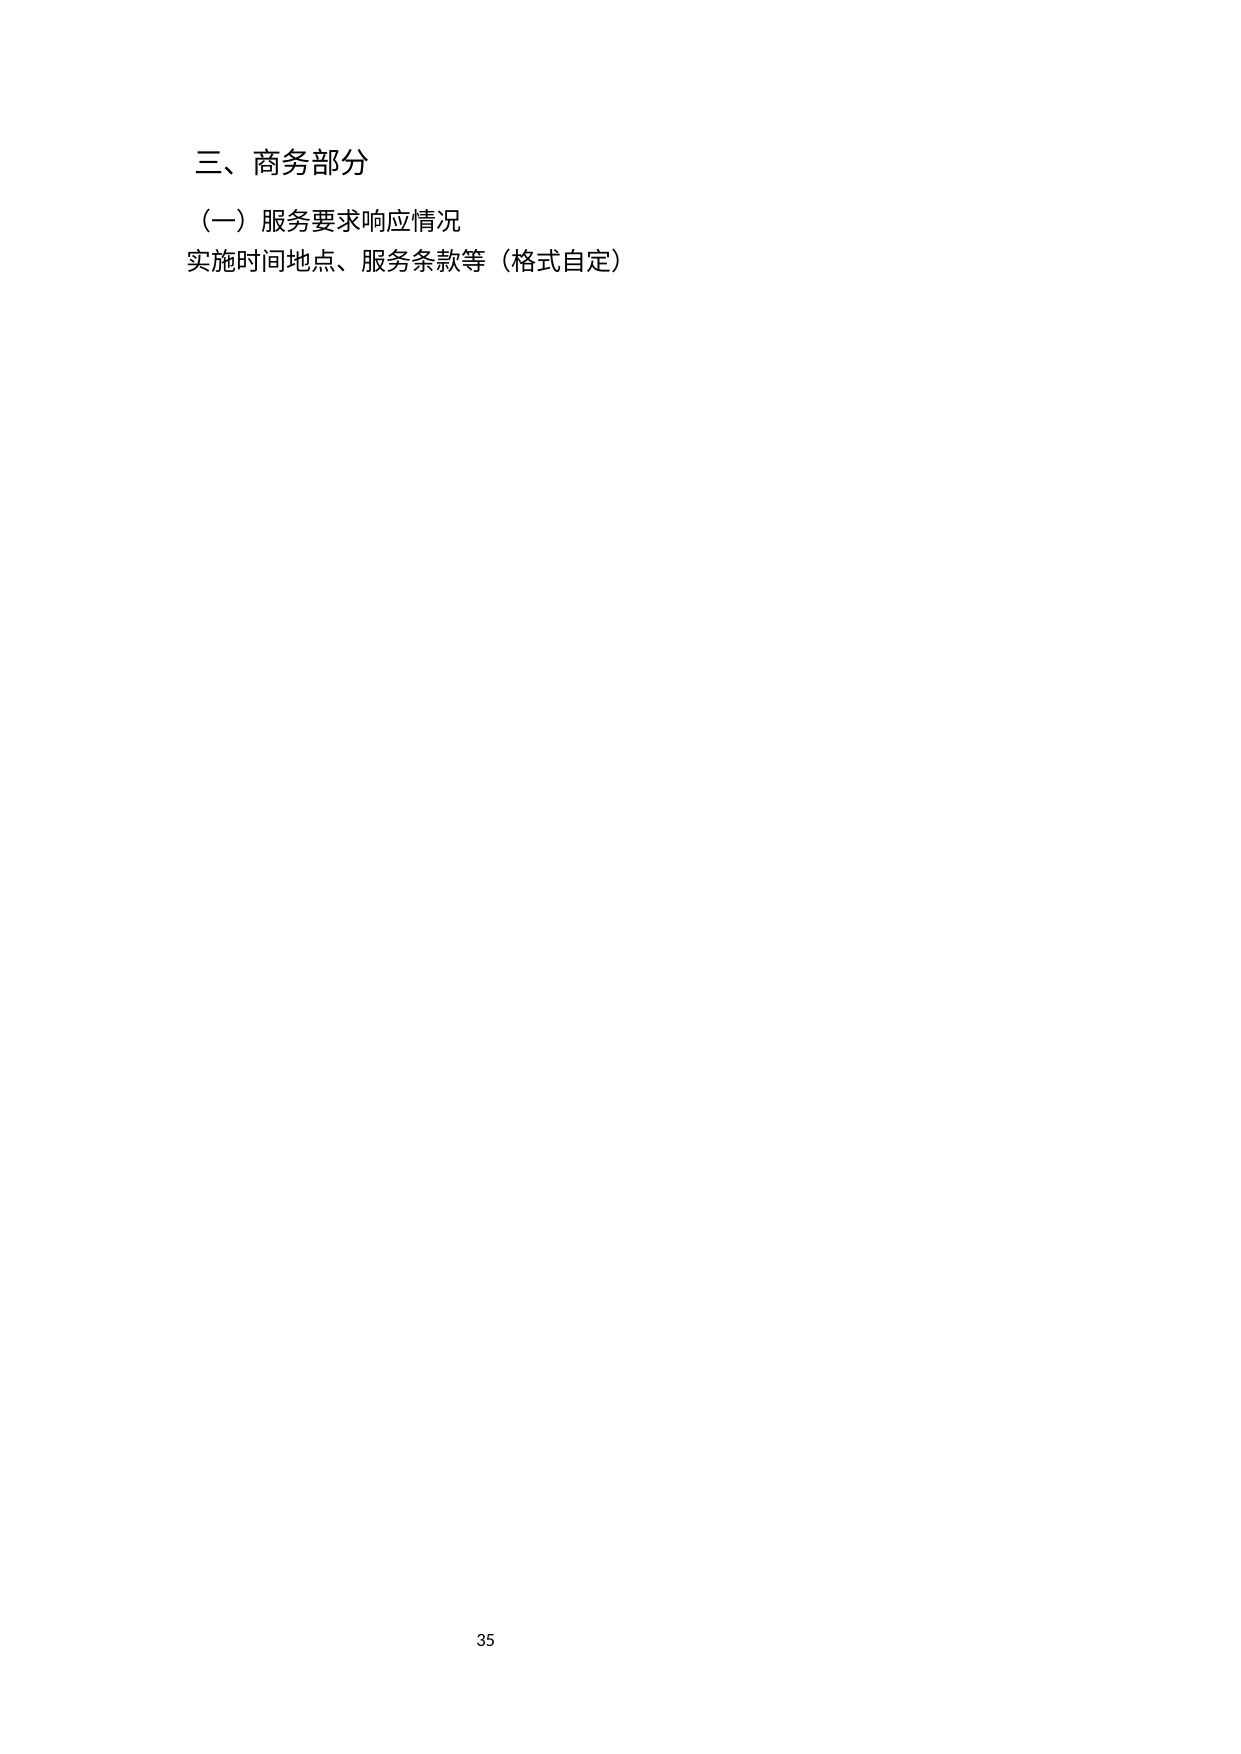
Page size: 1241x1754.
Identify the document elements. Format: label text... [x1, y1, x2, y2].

text （一）服务要求响应情况 [136, 200, 1116, 239]
text 实施时间地点、服务条款等（格式自定） [136, 239, 1116, 279]
text （五）其他响应竞争性磋商文件提供的服务（技术）文件三、商务部分 [194, 121, 1116, 200]
